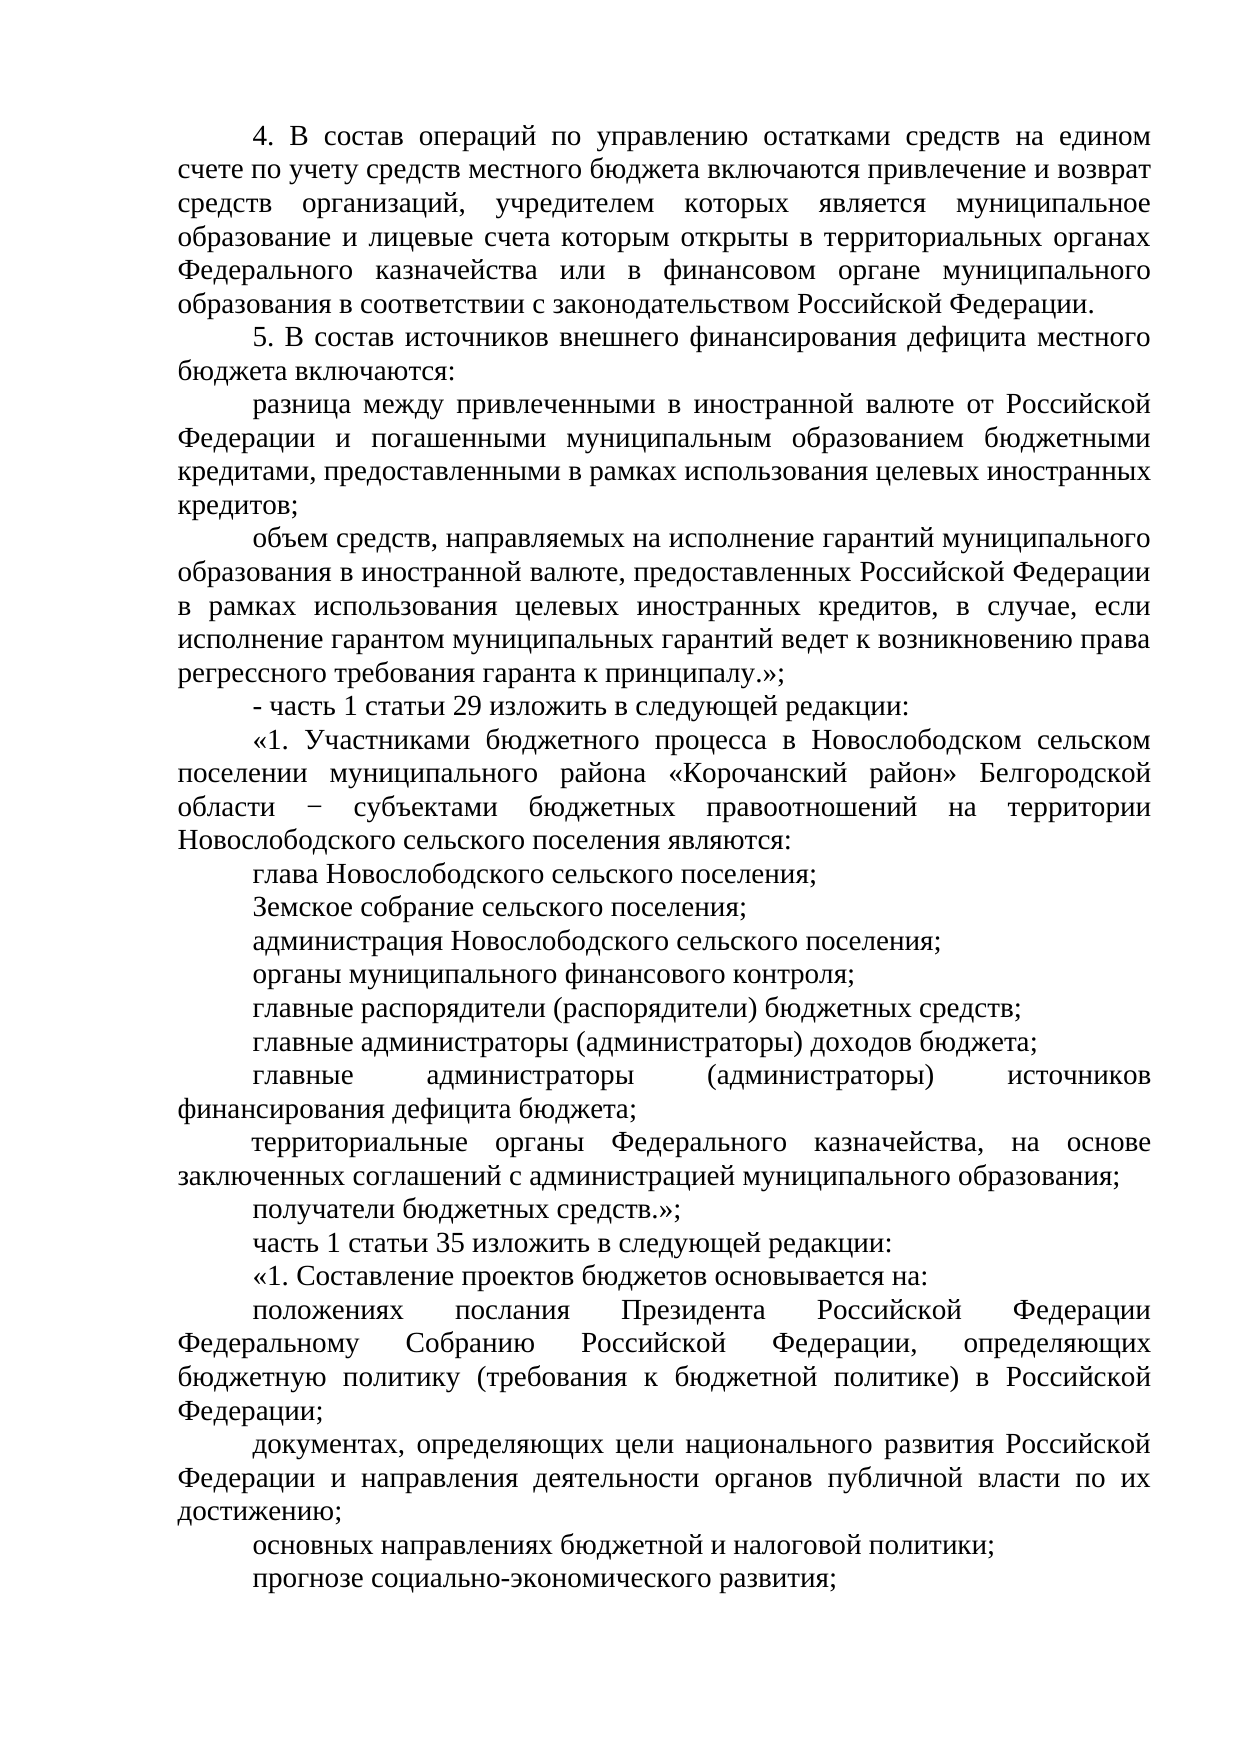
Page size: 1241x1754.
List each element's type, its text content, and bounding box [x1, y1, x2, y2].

text 4. В состав операций по управлению остатками средств на едином счете по учету средств местного бюджета включаются привлечение и возврат средств организаций, учредителем которых является муниципальное образование и лицевые счета которым открыты в территориальных органах Федерального казначейства или в финансовом органе муниципального образования в соответствии с законодательством Российской Федерации. [177, 118, 1152, 319]
text объем средств, направляемых на исполнение гарантий муниципального образования в иностранной валюте, предоставленных Российской Федерации в рамках использования целевых иностранных кредитов, в случае, если исполнение гарантом муниципальных гарантий ведет к возникновению права регрессного требования гаранта к принципалу.»; [177, 521, 1152, 688]
text - часть 1 статьи 29 изложить в следующей редакции: [177, 688, 1152, 722]
text основных направлениях бюджетной и налоговой политики; [177, 1527, 1152, 1560]
text «1. Участниками бюджетного процесса в Новослободском сельском поселении муниципального района «Корочанский район» Белгородской области − субъектами бюджетных правоотношений на территории Новослободского сельского поселения являются: [177, 722, 1152, 856]
text часть 1 статьи 35 изложить в следующей редакции: [177, 1225, 1152, 1258]
text территориальные органы Федерального казначейства, на основе заключенных соглашений с администрацией муниципального образования; [177, 1124, 1152, 1191]
text положениях послания Президента Российской Федерации Федеральному Собранию Российской Федерации, определяющих бюджетную политику (требования к бюджетной политике) в Российской Федерации; [177, 1292, 1152, 1426]
text главные распорядители (распорядители) бюджетных средств; [177, 990, 1152, 1024]
text главные администраторы (администраторы) доходов бюджета; [177, 1024, 1152, 1057]
text прогнозе социально-экономического развития; [177, 1560, 1152, 1594]
text администрация Новослободского сельского поселения; [177, 923, 1152, 957]
text 5. В состав источников внешнего финансирования дефицита местного бюджета включаются: [177, 319, 1152, 386]
text органы муниципального финансового контроля; [177, 957, 1152, 990]
text глава Новослободского сельского поселения; [177, 856, 1152, 889]
text Земское собрание сельского поселения; [177, 889, 1152, 923]
text получатели бюджетных средств.»; [177, 1191, 1152, 1225]
text главные администраторы (администраторы) источников финансирования дефицита бюджета; [177, 1057, 1152, 1124]
text разница между привлеченными в иностранной валюте от Российской Федерации и погашенными муниципальным образованием бюджетными кредитами, предоставленными в рамках использования целевых иностранных кредитов; [177, 386, 1152, 521]
text «1. Составление проектов бюджетов основывается на: [177, 1258, 1152, 1292]
text документах, определяющих цели национального развития Российской Федерации и направления деятельности органов публичной власти по их достижению; [177, 1426, 1152, 1527]
